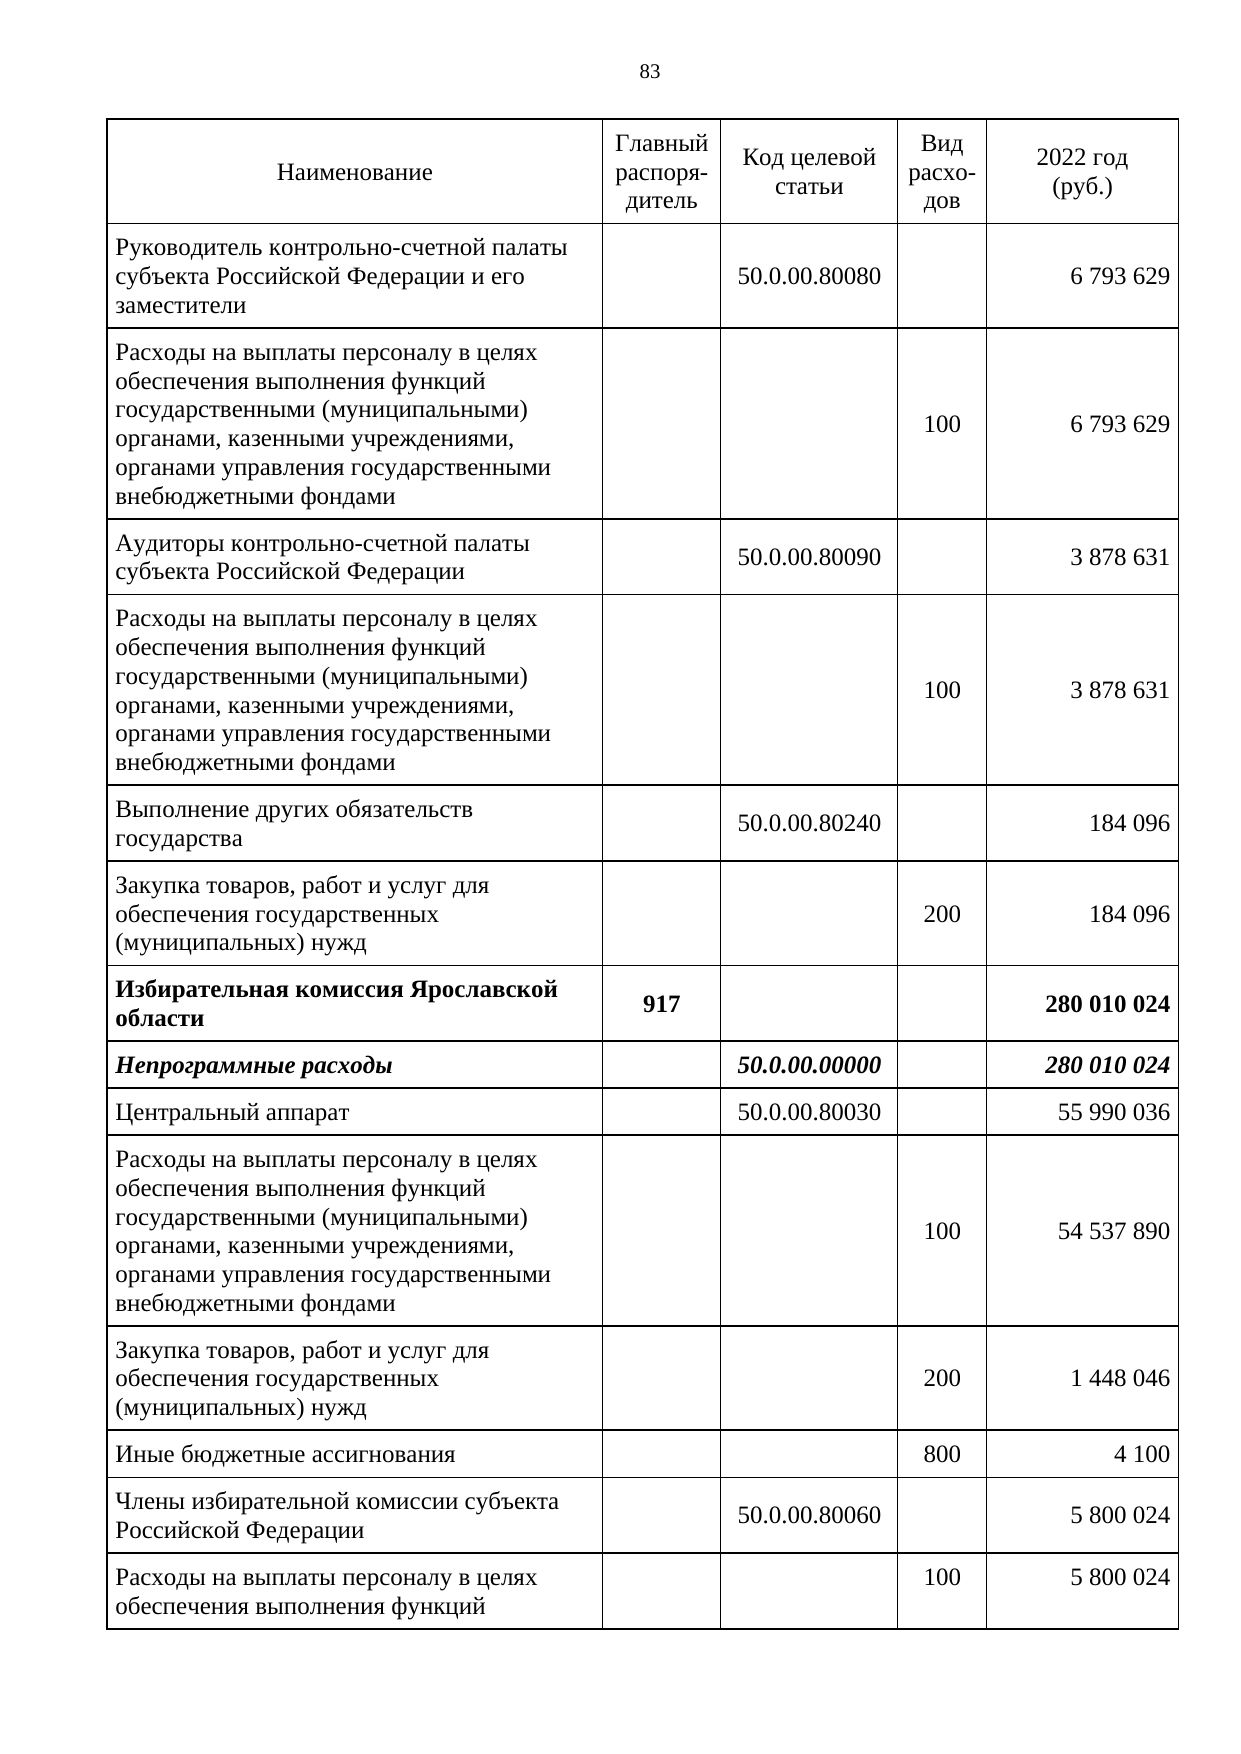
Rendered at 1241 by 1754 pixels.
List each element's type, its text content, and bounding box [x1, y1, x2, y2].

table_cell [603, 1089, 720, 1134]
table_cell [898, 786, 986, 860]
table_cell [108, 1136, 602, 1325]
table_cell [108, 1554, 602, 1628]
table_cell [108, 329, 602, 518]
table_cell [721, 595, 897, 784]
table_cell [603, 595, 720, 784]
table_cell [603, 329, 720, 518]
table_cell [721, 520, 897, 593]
table_header 2022 год (руб.) [987, 120, 1178, 223]
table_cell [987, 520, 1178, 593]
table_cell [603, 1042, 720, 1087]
table_header Главный распоря-дитель [603, 120, 720, 223]
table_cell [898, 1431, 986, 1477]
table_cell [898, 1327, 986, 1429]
table_header Вид расхо-дов [898, 120, 986, 223]
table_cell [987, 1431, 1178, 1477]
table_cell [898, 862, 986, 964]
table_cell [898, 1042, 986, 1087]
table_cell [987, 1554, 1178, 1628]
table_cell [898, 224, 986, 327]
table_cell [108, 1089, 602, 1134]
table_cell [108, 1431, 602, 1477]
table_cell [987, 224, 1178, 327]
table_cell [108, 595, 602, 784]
table_header Код целевой статьи [721, 120, 897, 223]
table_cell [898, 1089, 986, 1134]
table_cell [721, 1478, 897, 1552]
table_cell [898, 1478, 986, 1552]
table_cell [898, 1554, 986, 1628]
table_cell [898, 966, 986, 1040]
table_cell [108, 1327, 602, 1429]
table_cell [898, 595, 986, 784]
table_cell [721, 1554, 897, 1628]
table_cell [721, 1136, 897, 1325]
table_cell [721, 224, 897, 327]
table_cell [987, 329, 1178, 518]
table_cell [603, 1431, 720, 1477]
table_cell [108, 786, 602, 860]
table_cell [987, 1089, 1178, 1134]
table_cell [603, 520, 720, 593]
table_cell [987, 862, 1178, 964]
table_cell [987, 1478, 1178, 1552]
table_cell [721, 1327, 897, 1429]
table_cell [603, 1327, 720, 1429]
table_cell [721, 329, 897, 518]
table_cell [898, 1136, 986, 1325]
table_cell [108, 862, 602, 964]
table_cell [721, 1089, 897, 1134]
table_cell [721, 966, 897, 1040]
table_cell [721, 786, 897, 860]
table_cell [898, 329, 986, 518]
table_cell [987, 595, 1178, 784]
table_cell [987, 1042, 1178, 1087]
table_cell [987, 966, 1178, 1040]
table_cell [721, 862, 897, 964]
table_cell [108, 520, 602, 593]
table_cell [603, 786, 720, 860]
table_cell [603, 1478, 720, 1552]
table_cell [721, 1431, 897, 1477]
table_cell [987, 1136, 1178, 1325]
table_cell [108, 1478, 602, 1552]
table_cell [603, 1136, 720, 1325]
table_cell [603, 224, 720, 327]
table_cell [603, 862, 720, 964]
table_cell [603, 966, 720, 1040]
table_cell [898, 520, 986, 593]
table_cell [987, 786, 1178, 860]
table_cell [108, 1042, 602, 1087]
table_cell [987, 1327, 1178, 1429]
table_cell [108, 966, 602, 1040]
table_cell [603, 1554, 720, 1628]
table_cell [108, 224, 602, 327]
table_header Наименование [108, 120, 602, 223]
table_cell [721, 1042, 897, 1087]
